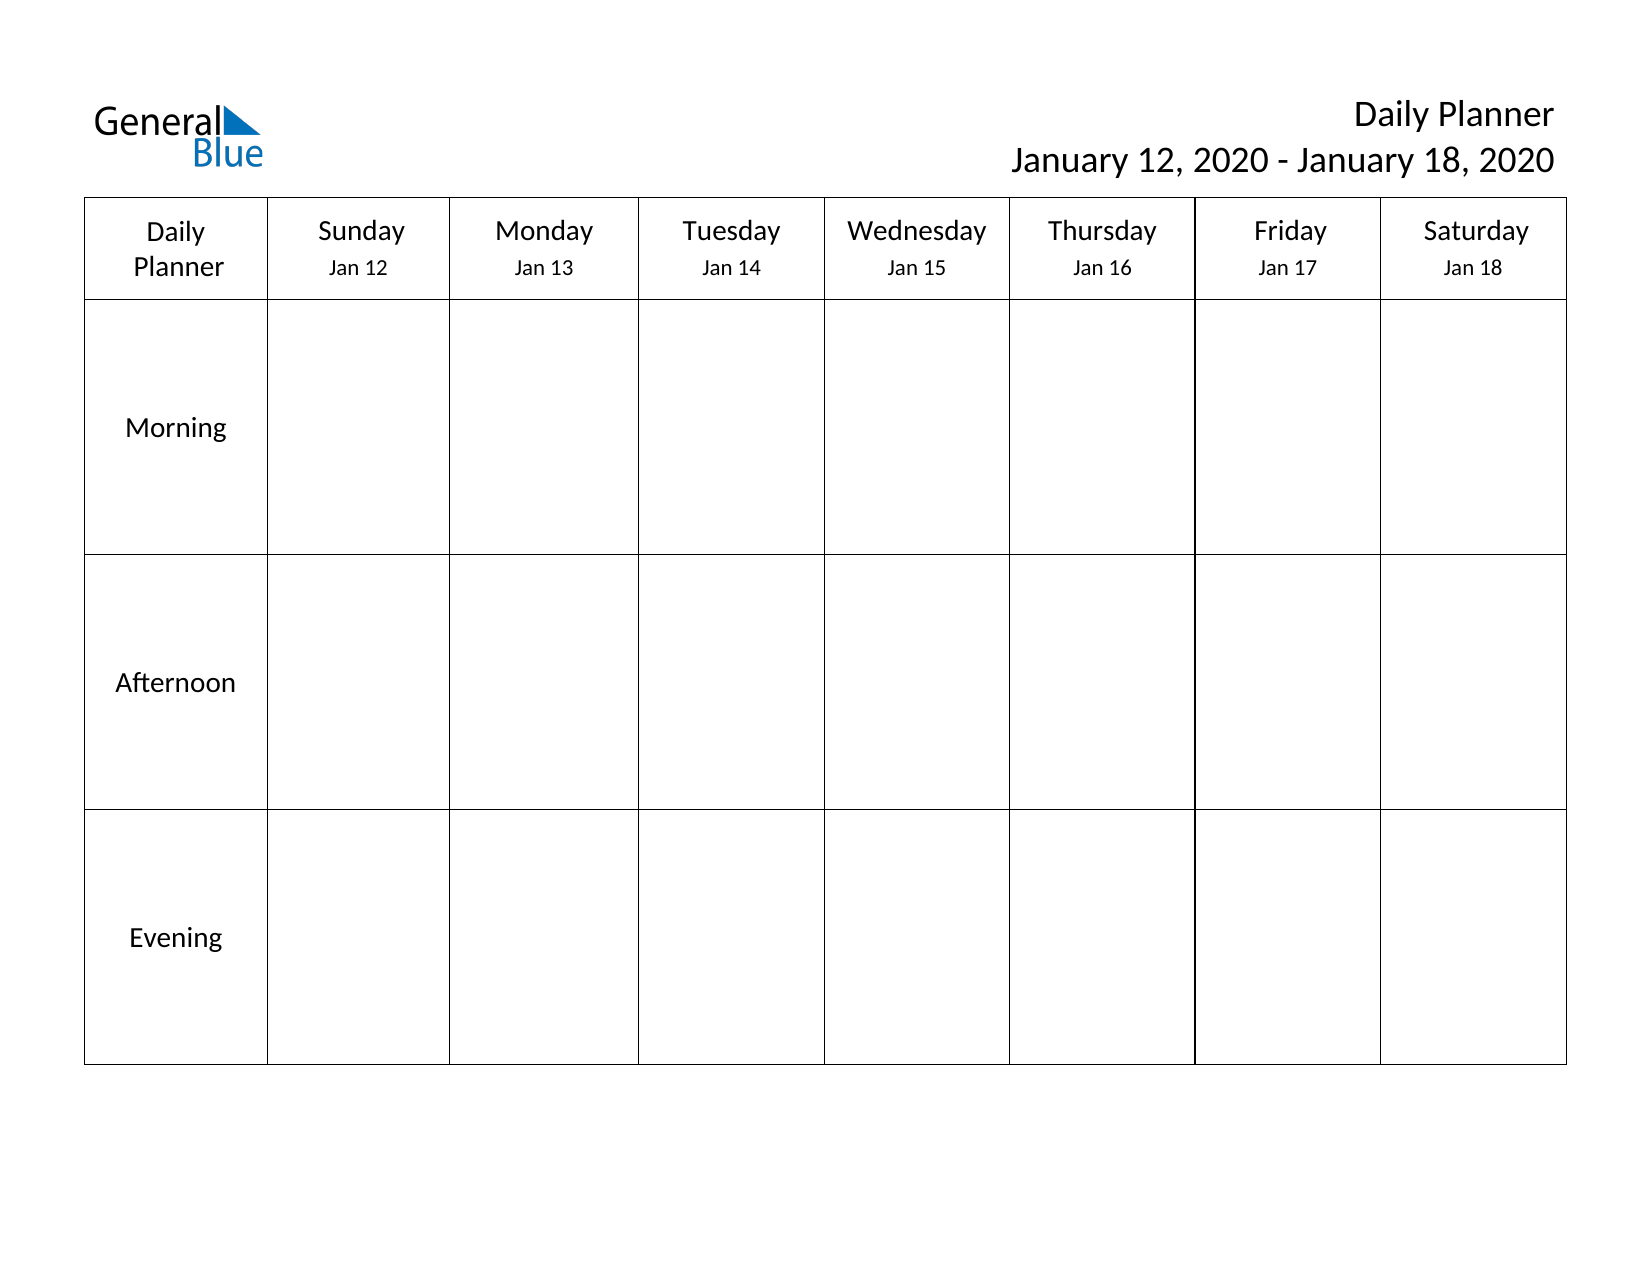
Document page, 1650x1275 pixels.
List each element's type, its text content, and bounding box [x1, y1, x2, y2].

table_cell [268, 810, 449, 1064]
table_cell [450, 555, 638, 809]
table_cell [1010, 555, 1194, 809]
table_cell [825, 810, 1009, 1064]
table_cell [639, 555, 824, 809]
table_header Daily Planner January 12, 2020 - January 18, 2020 [449, 75, 1566, 197]
table_cell [639, 300, 824, 554]
table_cell Tuesday Jan 14 [639, 198, 824, 299]
table_header [84, 75, 449, 197]
table_cell Evening [85, 810, 267, 1064]
table_cell [1196, 555, 1380, 809]
table_cell [1010, 810, 1194, 1064]
table_cell [268, 555, 449, 809]
table_cell [1381, 555, 1566, 809]
table_cell Friday Jan 17 [1196, 198, 1380, 299]
table_cell [450, 810, 638, 1064]
table_cell Morning [85, 300, 267, 554]
table_cell Wednesday Jan 15 [825, 198, 1009, 299]
table_cell [825, 300, 1009, 554]
table_cell Saturday Jan 18 [1381, 198, 1566, 299]
table_cell [639, 810, 824, 1064]
table_cell [1381, 300, 1566, 554]
table_cell Afternoon [85, 555, 267, 809]
table_cell [450, 300, 638, 554]
table_cell [1196, 810, 1380, 1064]
table_cell Sunday Jan 12 [268, 198, 449, 299]
picture [95, 105, 263, 167]
table_cell [1010, 300, 1194, 554]
table_cell [268, 300, 449, 554]
table_cell [825, 555, 1009, 809]
table_cell Thursday Jan 16 [1010, 198, 1194, 299]
table_cell [1381, 810, 1566, 1064]
table_cell Monday Jan 13 [450, 198, 638, 299]
table_cell Daily Planner [85, 198, 267, 299]
table_cell [1196, 300, 1380, 554]
